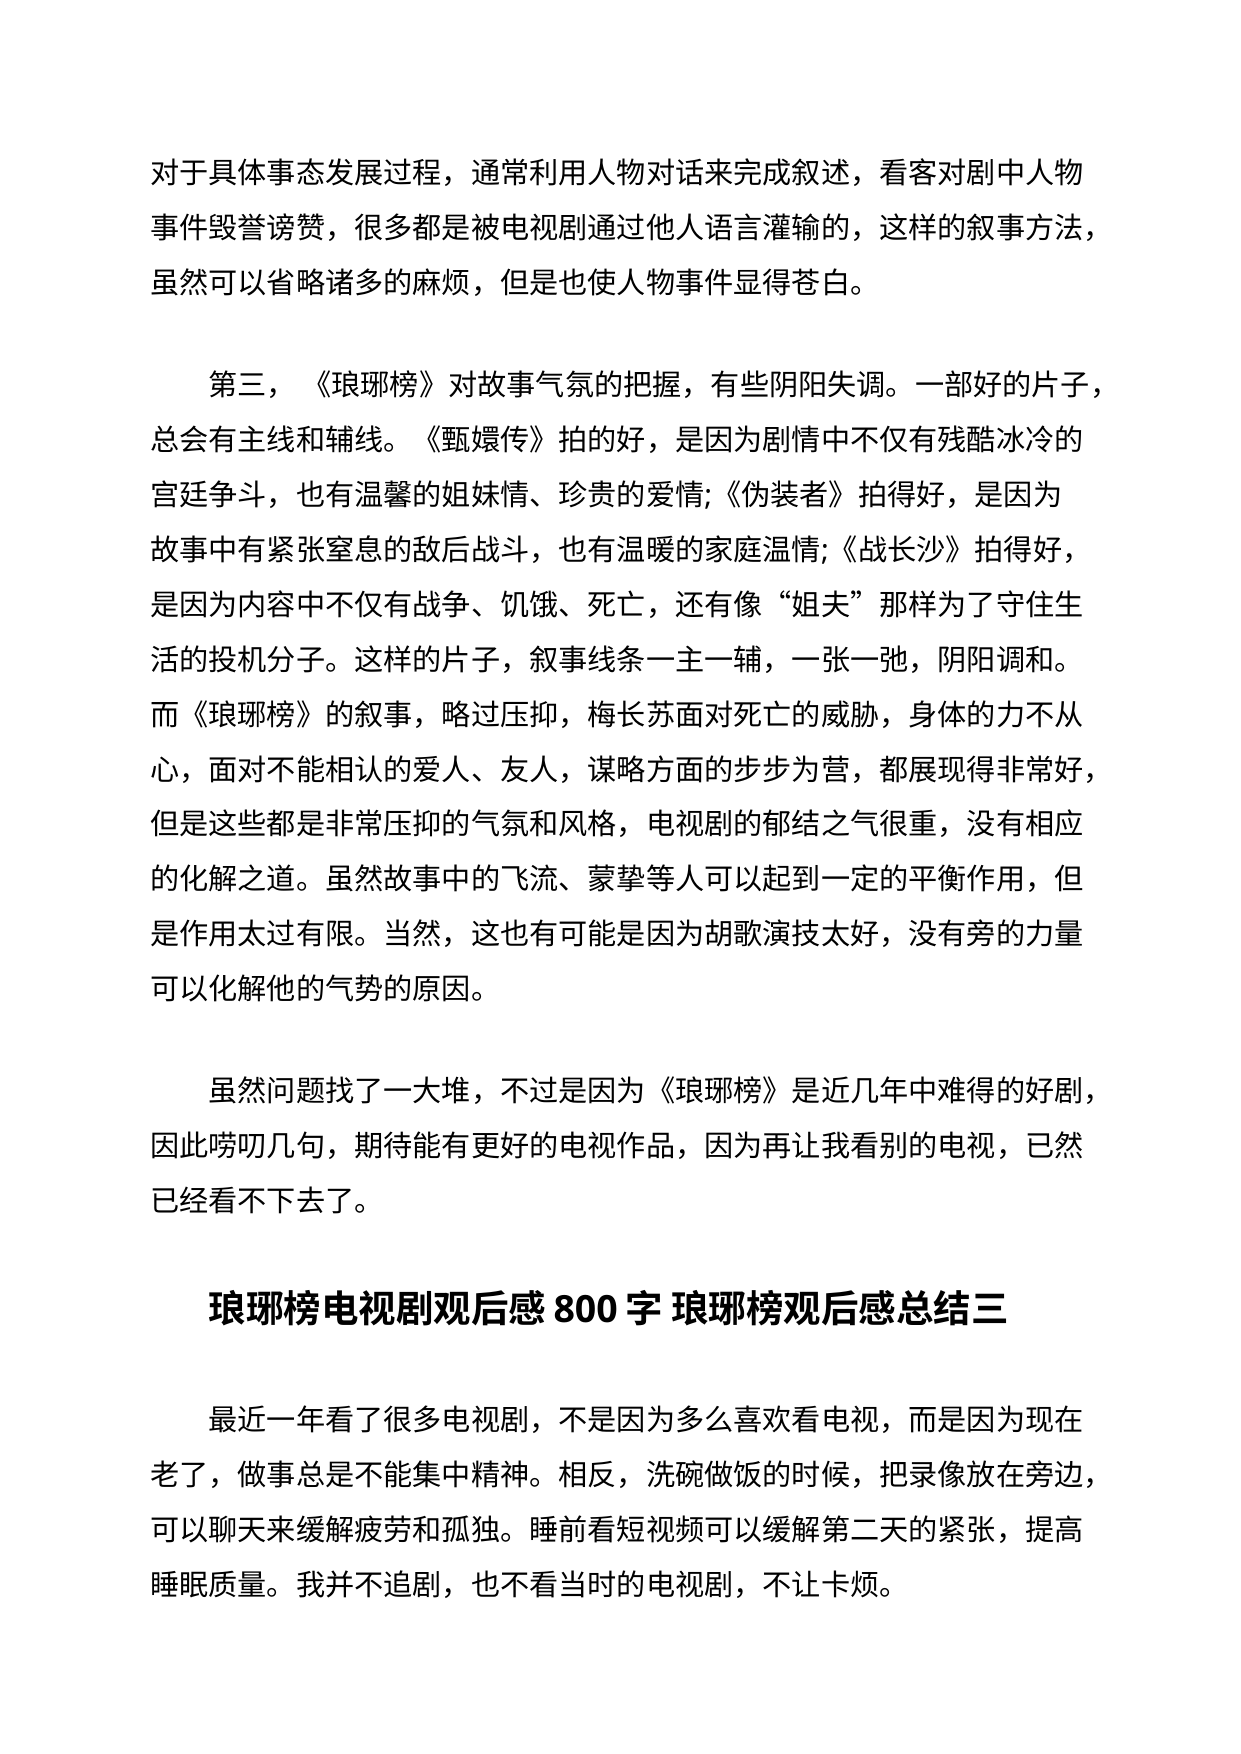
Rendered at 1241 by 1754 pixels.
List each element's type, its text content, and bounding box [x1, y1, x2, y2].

text 第三， 《琅琊榜》对故事气氛的把握，有些阴阳失调。一部好的片子，总会有主线和辅线。《甄嬛传》拍的好，是因为剧情中不仅有残酷冰冷的宫廷争斗，也有温馨的姐妹情、珍贵的爱情;《伪装者》拍得好，是因为故事中有紧张窒息的敌后战斗，也有温暖的家庭温情;《战长沙》拍得好，是因为内容中不仅有战争、饥饿、死亡，还有像“姐夫”那样为了守住生活的投机分子。这样的片子，叙事线条一主一辅，一张一弛，阴阳调和。而《琅琊榜》的叙事，略过压抑，梅长苏面对死亡的威胁，身体的力不从心，面对不能相认的爱人、友人，谋略方面的步步为营，都展现得非常好，但是这些都是非常压抑的气氛和风格，电视剧的郁结之气很重，没有相应的化解之道。虽然故事中的飞流、蒙挚等人可以起到一定的平衡作用，但是作用太过有限。当然，这也有可能是因为胡歌演技太好，没有旁的力量可以化解他的气势的原因。 [150, 362, 1090, 1008]
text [150, 150, 1090, 302]
text 琅琊榜电视剧观后感800字 琅琊榜观后感总结三 [150, 1279, 1090, 1333]
text 最近一年看了很多电视剧，不是因为多么喜欢看电视，而是因为现在老了，做事总是不能集中精神。相反，洗碗做饭的时候，把录像放在旁边，可以聊天来缓解疲劳和孤独。睡前看短视频可以缓解第二天的紧张，提高睡眠质量。我并不追剧，也不看当时的电视剧，不让卡烦。 [150, 1397, 1090, 1603]
text 虽然问题找了一大堆，不过是因为《琅琊榜》是近几年中难得的好剧，因此唠叨几句，期待能有更好的电视作品，因为再让我看别的电视，已然已经看不下去了。 [150, 1067, 1090, 1219]
